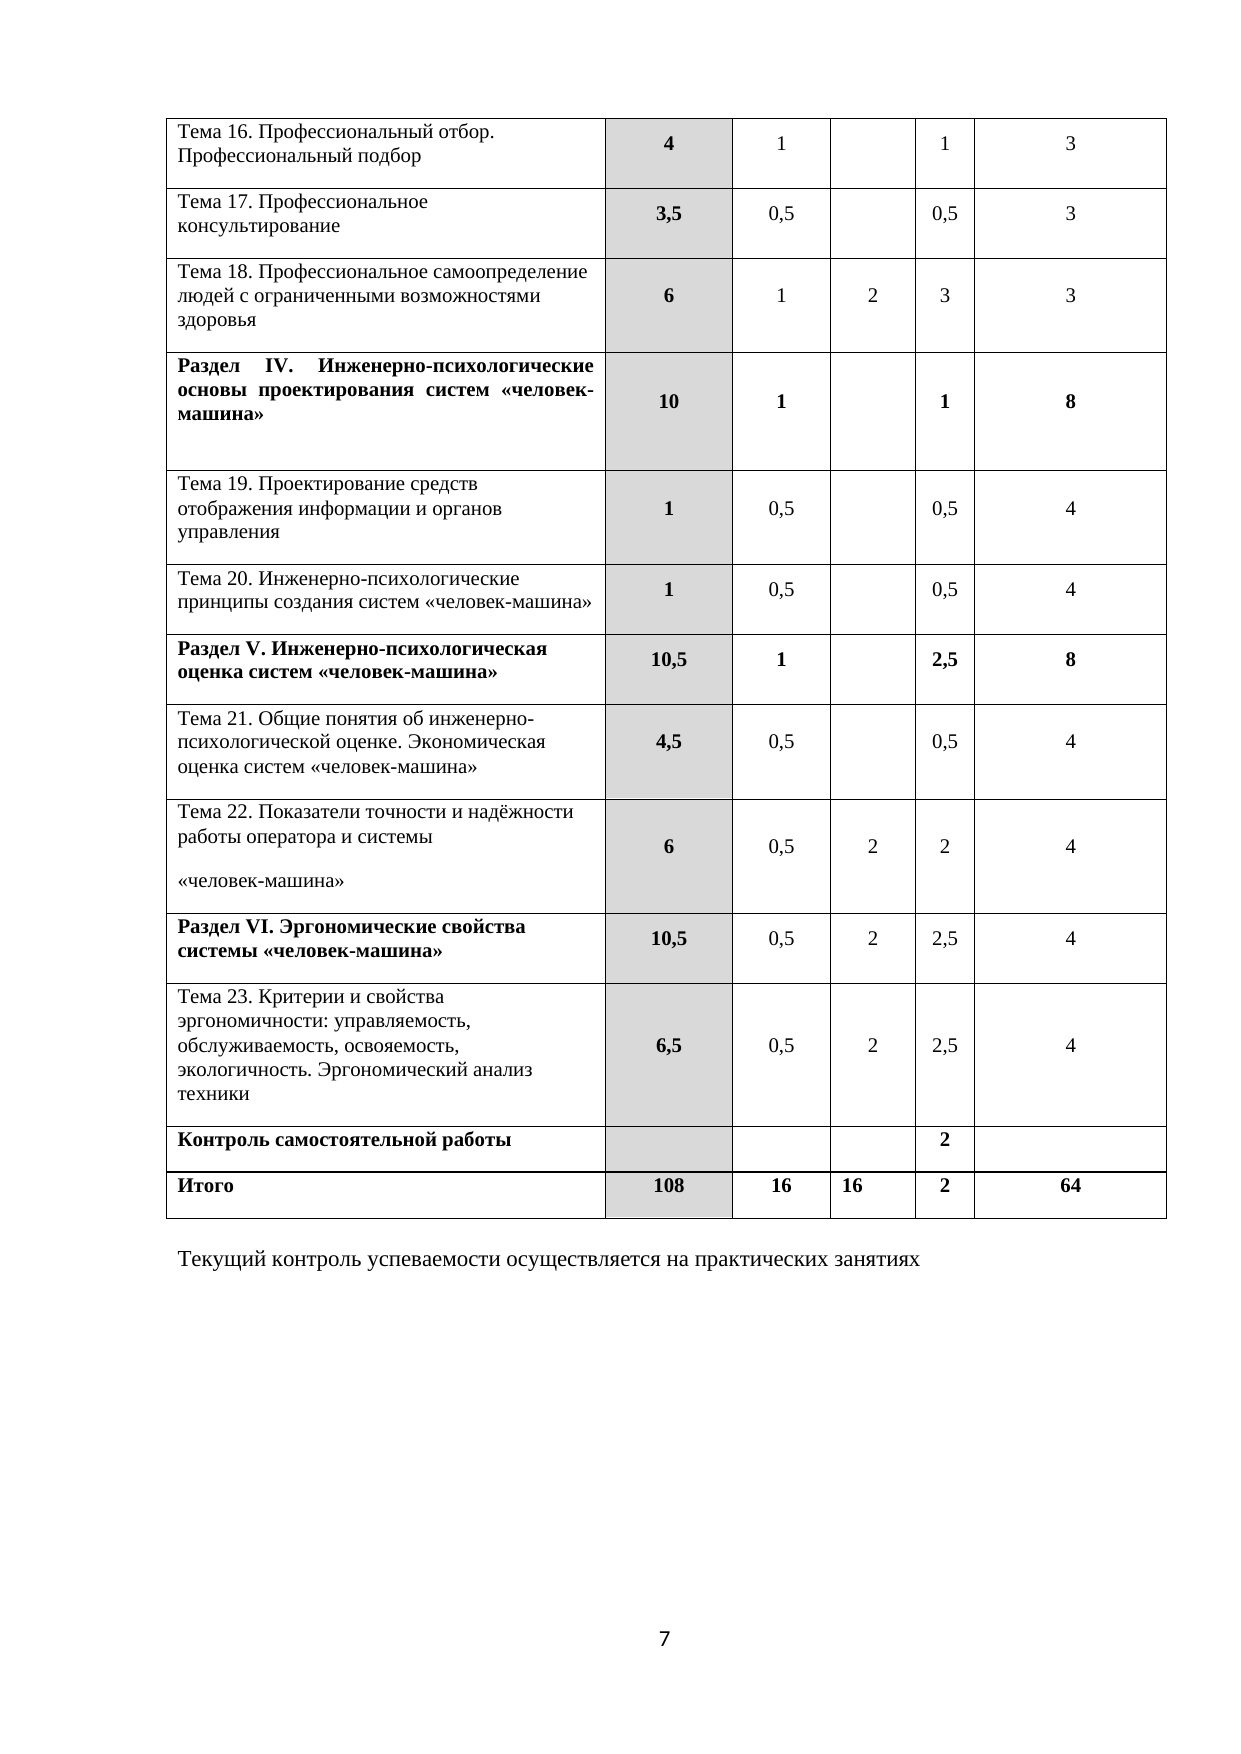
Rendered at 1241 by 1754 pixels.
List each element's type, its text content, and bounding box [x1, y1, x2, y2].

table_cell 0,5 [733, 565, 830, 634]
table_cell 4 [975, 984, 1166, 1126]
table_cell Раздел VI. Эргономические свойства системы «человек-машина» [167, 914, 605, 983]
table_cell [975, 1127, 1166, 1171]
table_cell [831, 565, 915, 634]
table_cell 16 [831, 1173, 915, 1217]
table_cell 6 [606, 259, 732, 352]
table_cell 2,5 [916, 984, 974, 1126]
table_cell 0,5 [916, 705, 974, 798]
table_cell Тема 19. Проектирование средств отображения информации и органов управления [167, 471, 605, 564]
table_cell 3 [975, 259, 1166, 352]
table_cell [831, 1127, 915, 1171]
table_cell 8 [975, 353, 1166, 470]
table_cell 0,5 [733, 800, 830, 913]
table_cell Итого [167, 1173, 605, 1217]
table_cell 1 [606, 565, 732, 634]
table_cell 2 [916, 1173, 974, 1217]
table_cell Тема 17. Профессиональное консультирование [167, 189, 605, 258]
table_cell 0,5 [733, 705, 830, 798]
table_cell [831, 471, 915, 564]
table_cell 64 [975, 1173, 1166, 1217]
table_cell Тема 22. Показатели точности и надёжности работы оператора и системы «человек-машина» [167, 800, 605, 913]
table_cell 6 [606, 800, 732, 913]
table_cell 0,5 [916, 565, 974, 634]
table_cell [831, 705, 915, 798]
table_cell Тема 23. Критерии и свойства эргономичности: управляемость, обслуживаемость, освояемость, экологичность. Эргономический анализ техники [167, 984, 605, 1126]
table_cell 2 [831, 259, 915, 352]
table_cell Тема 21. Общие понятия об инженерно-психологической оценке. Экономическая оценка систем «человек-машина» [167, 705, 605, 798]
table_cell 2,5 [916, 635, 974, 704]
table_cell 4,5 [606, 705, 732, 798]
table_cell 1 [916, 353, 974, 470]
table_cell [733, 1127, 830, 1171]
table_cell [606, 1127, 732, 1171]
table_cell 4 [975, 565, 1166, 634]
table_cell 1 [733, 635, 830, 704]
table_cell 1 [733, 259, 830, 352]
table_cell 16 [733, 1173, 830, 1217]
table_cell 10,5 [606, 914, 732, 983]
table_cell 2 [831, 984, 915, 1126]
table_cell Тема 16. Профессиональный отбор. Профессиональный подбор [167, 119, 605, 188]
table_cell 3,5 [606, 189, 732, 258]
table_cell 2 [916, 1127, 974, 1171]
table_cell [831, 353, 915, 470]
table_cell 2,5 [916, 914, 974, 983]
table_cell [831, 635, 915, 704]
table_cell 0,5 [916, 471, 974, 564]
table_cell 1 [606, 471, 732, 564]
table_cell [831, 119, 915, 188]
table_cell 10 [606, 353, 732, 470]
table_cell Тема 18. Профессиональное самоопределение людей с ограниченными возможностями здоровья [167, 259, 605, 352]
table_cell 8 [975, 635, 1166, 704]
table_cell 3 [975, 189, 1166, 258]
table_cell 6,5 [606, 984, 732, 1126]
table_cell 4 [975, 705, 1166, 798]
table_cell 0,5 [733, 914, 830, 983]
table_cell 0,5 [916, 189, 974, 258]
table_cell [831, 189, 915, 258]
table_cell Раздел IV. Инженерно-психологические основы проектирования систем «человек-машина» [167, 353, 605, 470]
table_cell 1 [733, 353, 830, 470]
table_cell 108 [606, 1173, 732, 1217]
table_cell 2 [831, 800, 915, 913]
text Текущий контроль успеваемости осуществляется на практических занятиях [177, 1245, 1152, 1271]
table_cell 3 [975, 119, 1166, 188]
table_cell 4 [975, 914, 1166, 983]
table_cell Раздел V. Инженерно-психологическая оценка систем «человек-машина» [167, 635, 605, 704]
table_cell 4 [975, 471, 1166, 564]
table_cell 4 [606, 119, 732, 188]
table_cell 1 [916, 119, 974, 188]
table_cell 1 [733, 119, 830, 188]
table_cell 0,5 [733, 471, 830, 564]
table_cell 0,5 [733, 984, 830, 1126]
table_cell 2 [831, 914, 915, 983]
table_cell Контроль самостоятельной работы [167, 1127, 605, 1171]
table_cell 0,5 [733, 189, 830, 258]
table_cell 3 [916, 259, 974, 352]
table_cell 10,5 [606, 635, 732, 704]
table_cell Тема 20. Инженерно-психологические принципы создания систем «человек-машина» [167, 565, 605, 634]
table_cell 4 [975, 800, 1166, 913]
table_cell 2 [916, 800, 974, 913]
